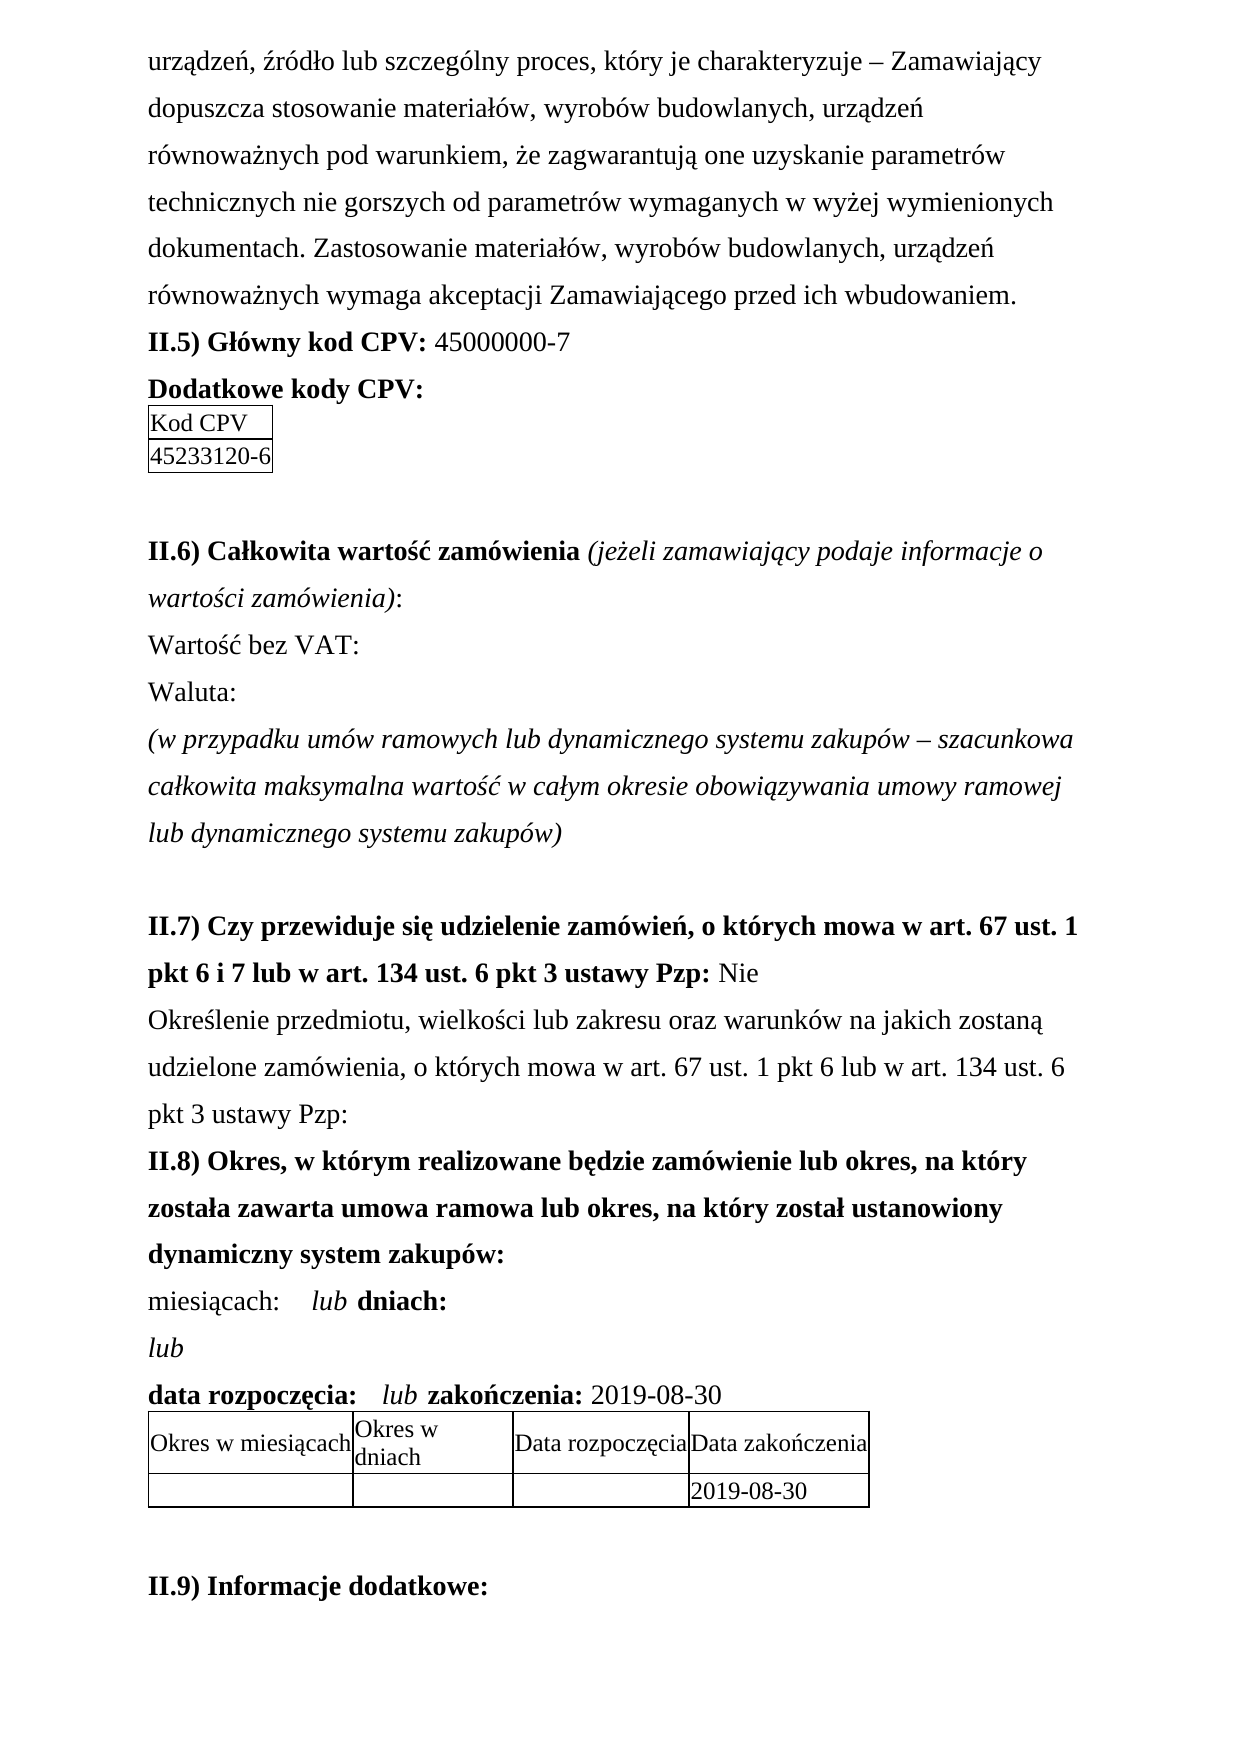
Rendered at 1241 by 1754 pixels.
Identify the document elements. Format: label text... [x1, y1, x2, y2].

text II.6) Całkowita wartość zamówienia (jeżeli zamawiający podaje informacje o wartości zamówienia): Wartość bez VAT: Waluta: (w przypadku umów ramowych lub dynamicznego systemu zakupów – szacunkowa całkowita maksymalna wartość w całym okresie obowiązywania umowy ramowej lub dynamicznego systemu zakupów) [148, 473, 1093, 848]
table_header Data rozpoczęcia [514, 1412, 688, 1473]
table_header Kod CPV [149, 406, 272, 438]
table_cell 45233120-6 [149, 440, 272, 471]
table_header Okres w miesiącach [149, 1412, 352, 1473]
table_header Okres w dniach [354, 1412, 512, 1473]
table_header Data zakończenia [690, 1412, 868, 1473]
table_cell [514, 1474, 688, 1506]
text II.7) Czy przewiduje się udzielenie zamówień, o których mowa w art. 67 ust. 1 pkt 6 i 7 lub w art. 134 ust. 6 pkt 3 ustawy Pzp: Nie Określenie przedmiotu, wielkości lub zakresu oraz warunków na jakich zostaną udzielone zamówienia, o których mowa w art. 67 ust. 1 pkt 6 lub w art. 134 ust. 6 pkt 3 ustawy Pzp: II.8) Okres, w którym realizowane będzie zamówienie lub okres, na który została zawarta umowa ramowa lub okres, na który został ustanowiony dynamiczny system zakupów: miesiącach: lub dniach: lub data rozpoczęcia: lub zakończenia: 2019-08-30 [148, 848, 1093, 1411]
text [148, 29, 1093, 404]
text II.9) Informacje dodatkowe: [148, 1508, 1093, 1601]
table_cell [354, 1474, 512, 1506]
table_cell 2019-08-30 [690, 1474, 868, 1506]
table_cell [149, 1474, 352, 1506]
